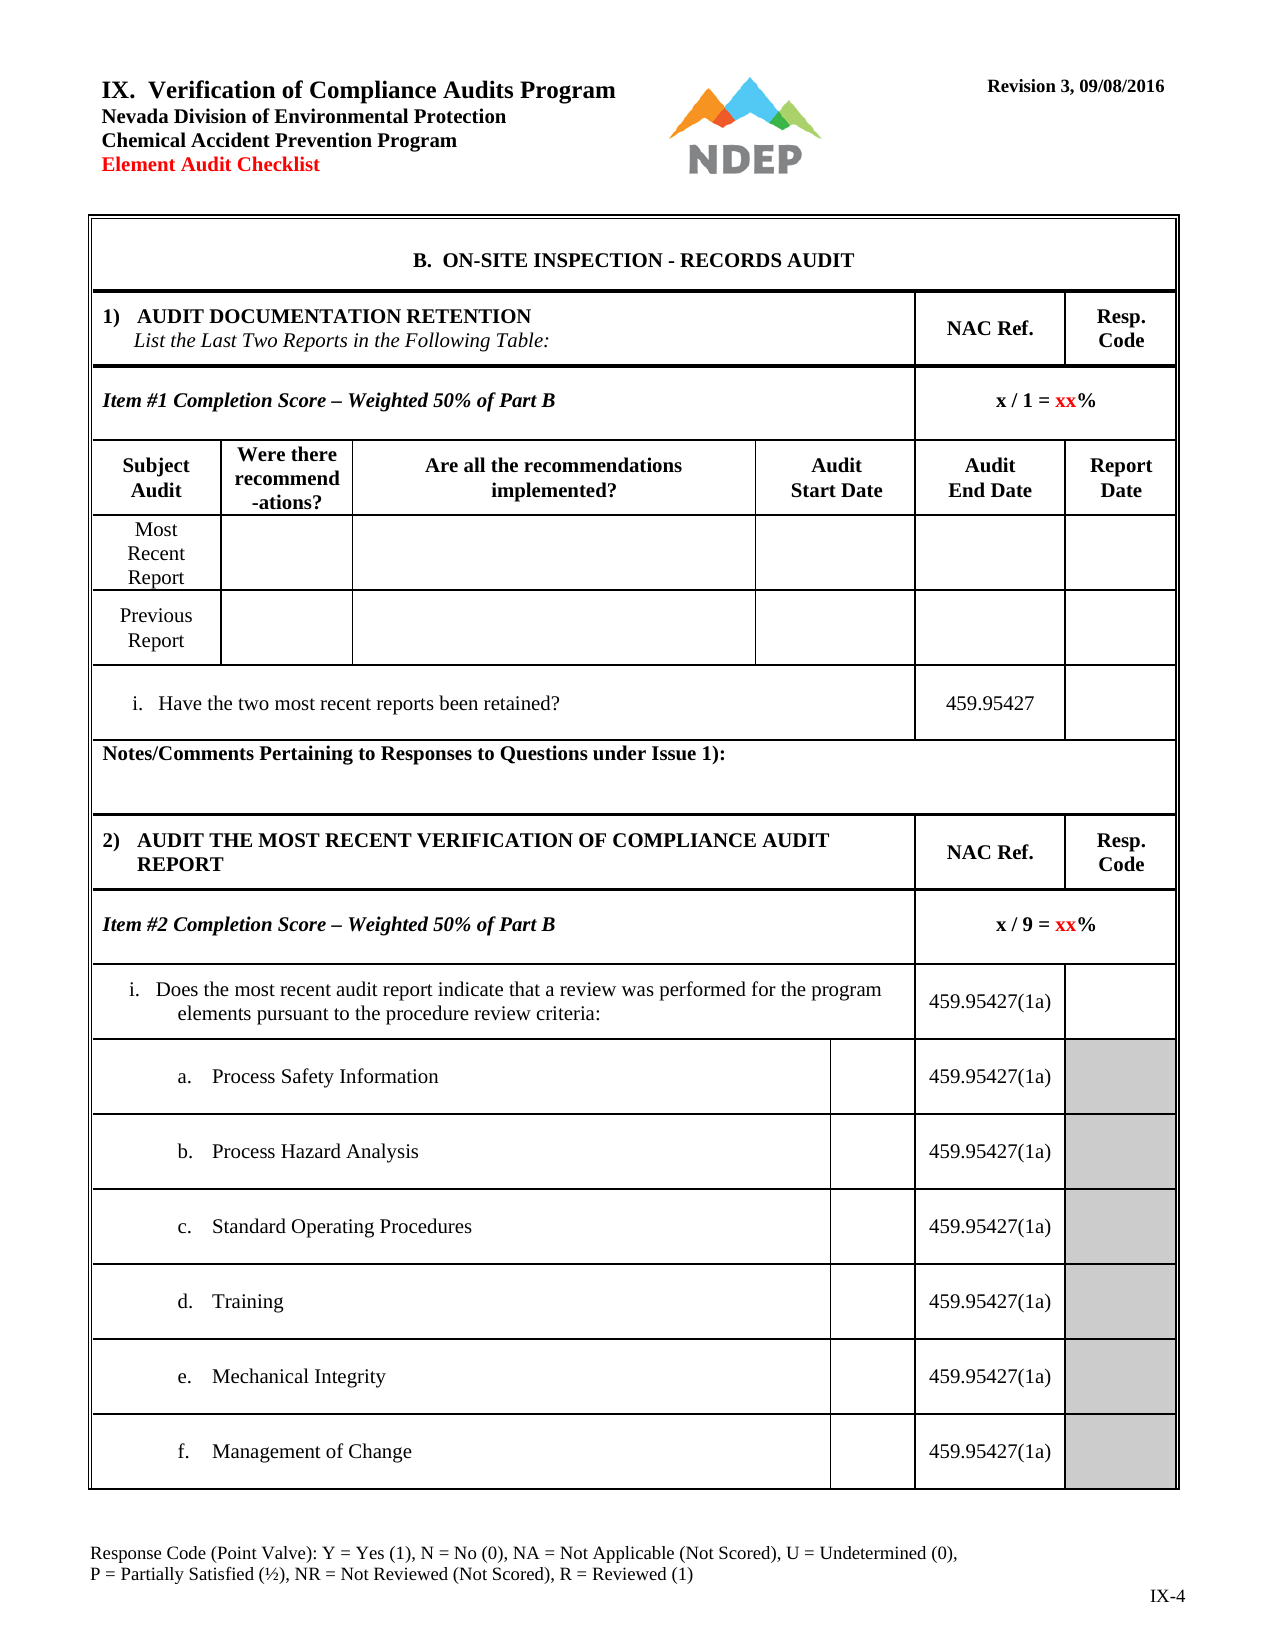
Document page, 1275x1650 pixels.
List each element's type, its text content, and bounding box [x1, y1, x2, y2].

table_cell Have the two most recent reports been retained? [92, 665, 914, 739]
table_cell Notes/Comments Pertaining to Responses to Questions under Issue 1): [92, 740, 1175, 813]
table_cell Standard Operating Procedures [92, 1189, 830, 1263]
table_cell Process Hazard Analysis [92, 1114, 830, 1188]
table_cell NAC Ref. [916, 816, 1064, 888]
table_cell Most Recent Report [92, 515, 220, 589]
table_cell [831, 1190, 914, 1263]
table_cell Subject Audit [92, 440, 220, 514]
picture [668, 77, 822, 174]
table_cell Report Date [1066, 441, 1175, 514]
table_cell Training [92, 1264, 830, 1338]
table_cell Audit End Date [916, 441, 1064, 514]
table_cell 459.95427 [916, 666, 1064, 739]
table_cell 2) AUDIT THE MOST RECENT VERIFICATION OF COMPLIANCE AUDIT REPORT [92, 814, 914, 888]
table_cell 459.95427(1a) [916, 1040, 1064, 1113]
table_cell [831, 1415, 914, 1488]
table_cell [353, 516, 755, 589]
table_cell [831, 1265, 914, 1338]
table_cell [1066, 666, 1175, 739]
table_cell [756, 591, 914, 664]
table_cell [1066, 1340, 1175, 1413]
table_cell 459.95427(1a) [916, 1115, 1064, 1188]
table_cell Process Safety Information [92, 1039, 830, 1113]
table_cell Mechanical Integrity [92, 1339, 830, 1413]
table_cell 459.95427(1a) [916, 1265, 1064, 1338]
table_cell [831, 1040, 914, 1113]
table_cell [222, 516, 352, 589]
table_cell [756, 516, 914, 589]
table_cell [222, 591, 352, 664]
table_cell 1) AUDIT DOCUMENTATION RETENTION List the Last Two Reports in the Following Table: [92, 290, 914, 364]
table_cell [1066, 1115, 1175, 1188]
table_cell [1066, 591, 1175, 664]
table_cell Audit Start Date [756, 441, 914, 514]
table_cell Resp. Code [1066, 293, 1175, 364]
table_cell [1066, 516, 1175, 589]
table_cell Item #2 Completion Score – Weighted 50% of Part B [92, 889, 914, 963]
table_cell x / 9 = xx% [916, 891, 1175, 963]
table_cell [916, 591, 1064, 664]
table_cell [1066, 1040, 1175, 1113]
table_cell 459.95427(1a) [916, 1340, 1064, 1413]
table_cell Does the most recent audit report indicate that a review was performed for the program elements pursuant to the procedure review criteria: [92, 964, 914, 1038]
table_cell Were there recommend-ations? [222, 441, 352, 514]
table_cell 459.95427(1a) [916, 965, 1064, 1038]
table_cell x / 1 = xx% [916, 368, 1175, 439]
table_cell NAC Ref. [916, 293, 1064, 364]
table_cell Previous Report [92, 590, 220, 664]
table_header B. ON-SITE INSPECTION - RECORDS AUDIT [92, 219, 1175, 289]
table_cell [916, 516, 1064, 589]
table_cell Management of Change [92, 1414, 830, 1488]
table_cell [831, 1115, 914, 1188]
table_cell Are all the recommendations implemented? [353, 441, 755, 514]
table_cell Resp. Code [1066, 816, 1175, 888]
table_cell [1066, 965, 1175, 1038]
table_cell Item #1 Completion Score – Weighted 50% of Part B [92, 365, 914, 439]
table_cell [1066, 1415, 1175, 1488]
table_cell 459.95427(1a) [916, 1415, 1064, 1488]
table_cell [831, 1340, 914, 1413]
table_cell [1066, 1265, 1175, 1338]
table_cell [353, 591, 755, 664]
table_cell 459.95427(1a) [916, 1190, 1064, 1263]
table_cell [1066, 1190, 1175, 1263]
